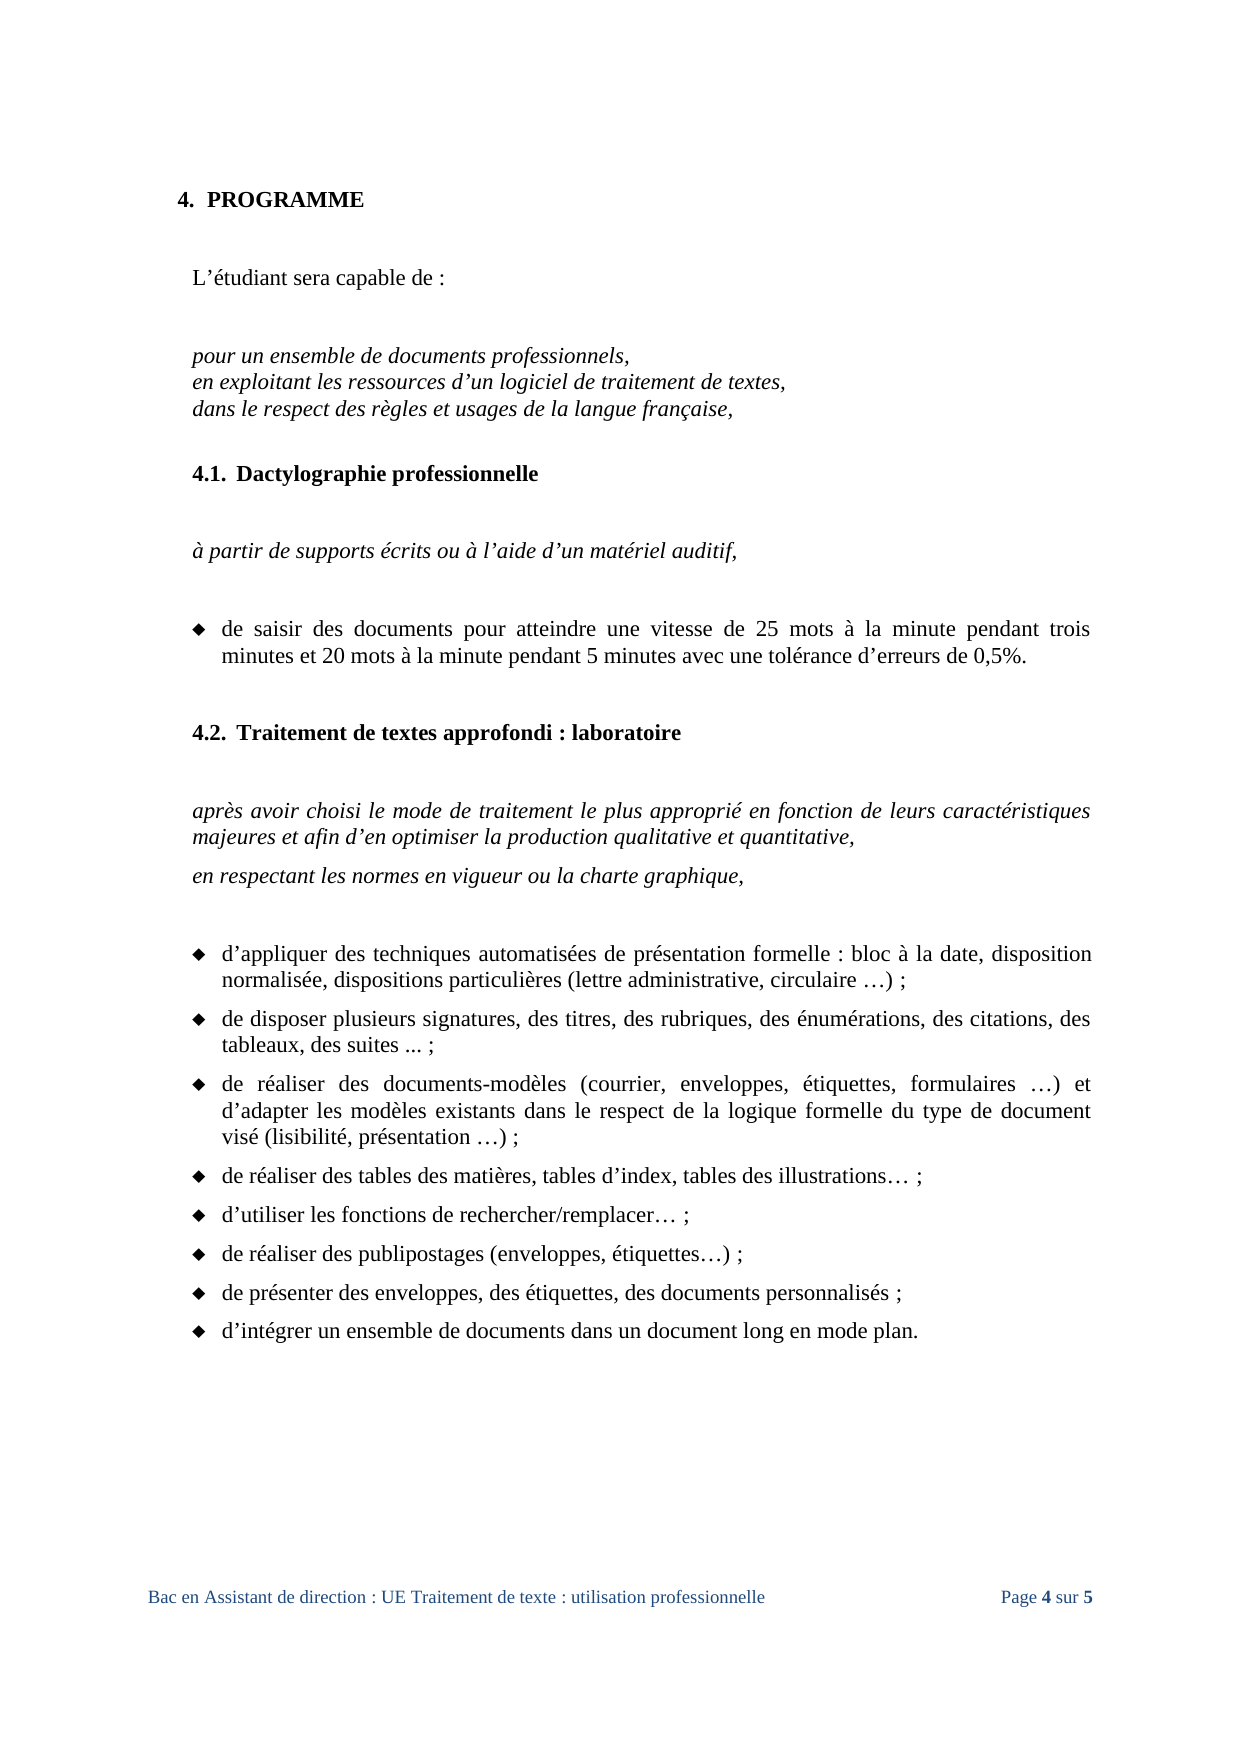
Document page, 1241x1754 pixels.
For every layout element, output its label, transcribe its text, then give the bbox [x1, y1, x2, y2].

text PROGRAMME [177, 187, 1092, 213]
list d’intégrer un ensemble de documents dans un document long en mode plan. [192, 1317, 1092, 1344]
text pour un ensemble de documents professionnels, [192, 342, 1092, 368]
text après avoir choisi le mode de traitement le plus approprié en fonction de leurs caractéristiques majeures et afin d’en optimiser la production qualitative et quantitative, [192, 797, 1092, 850]
list de présenter des enveloppes, des étiquettes, des documents personnalisés ; [192, 1278, 1092, 1305]
text L’étudiant sera capable de : [192, 264, 1092, 291]
text en respectant les normes en vigueur ou la charte graphique, [192, 862, 1092, 889]
list de réaliser des tables des matières, tables d’index, tables des illustrations… ; [192, 1162, 1092, 1188]
list de saisir des documents pour atteindre une vitesse de 25 mots à la minute pendant trois minutes et 20 mots à la minute pendant 5 minutes avec une tolérance d’erreurs de 0,5%. [192, 615, 1092, 668]
text à partir de supports écrits ou à l’aide d’un matériel auditif, [192, 538, 1092, 564]
text en exploitant les ressources d’un logiciel de traitement de textes, [192, 368, 1092, 395]
list de réaliser des publipostages (enveloppes, étiquettes…) ; [192, 1240, 1092, 1266]
list d’utiliser les fonctions de rechercher/remplacer… ; [192, 1201, 1092, 1227]
text dans le respect des règles et usages de la langue française, [192, 395, 1092, 421]
list de disposer plusieurs signatures, des titres, des rubriques, des énumérations, des citations, des tableaux, des suites ... ; [192, 1005, 1092, 1058]
text 4.1. Dactylographie professionnelle [148, 460, 1092, 486]
list de réaliser des documents-modèles (courrier, enveloppes, étiquettes, formulaires …) et d’adapter les modèles existants dans le respect de la logique formelle du type de document visé (lisibilité, présentation …) ; [192, 1070, 1092, 1149]
text 4.2. Traitement de textes approfondi : laboratoire [148, 719, 1092, 746]
list d’appliquer des techniques automatisées de présentation formelle : bloc à la date, disposition normalisée, dispositions particulières (lettre administrative, circulaire …) ; [192, 940, 1092, 993]
